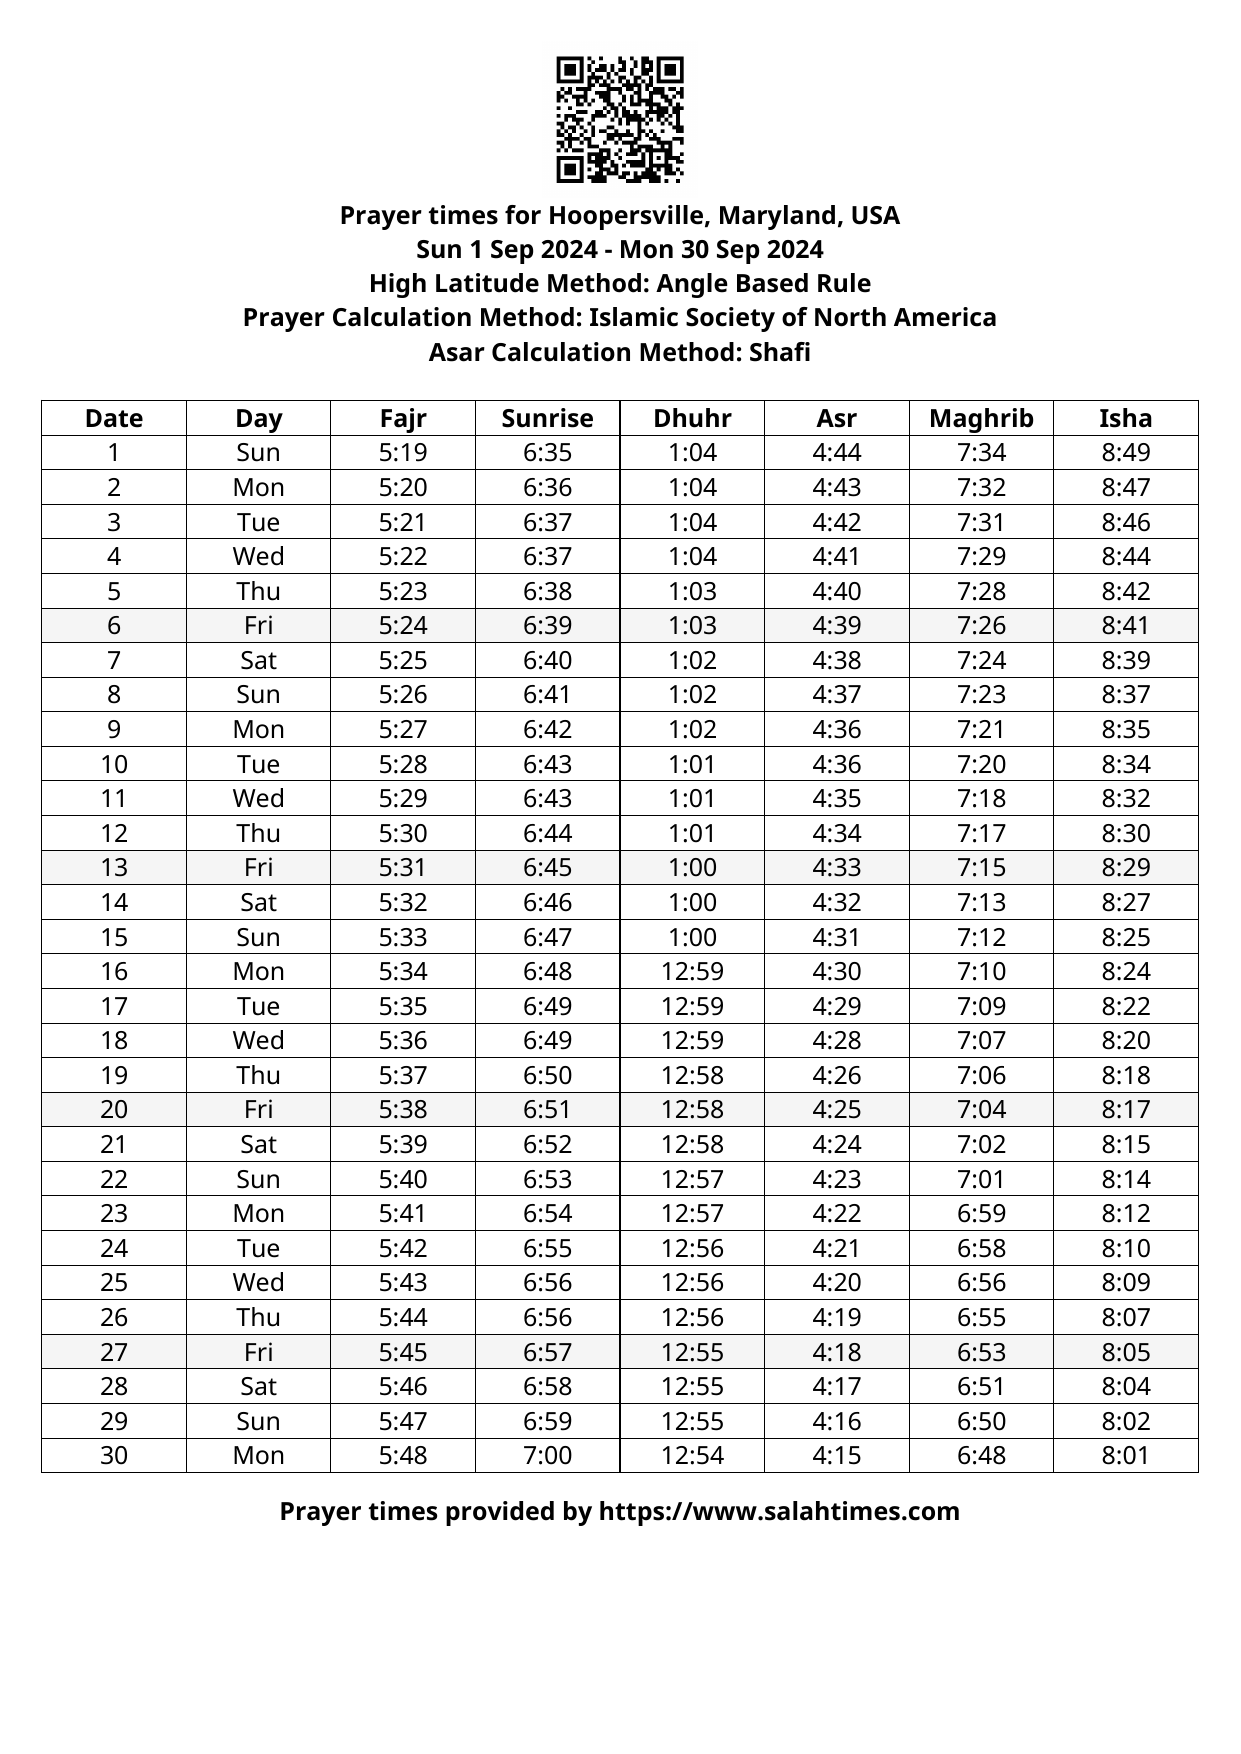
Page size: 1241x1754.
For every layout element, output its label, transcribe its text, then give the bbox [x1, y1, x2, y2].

table_cell 14 [42, 885, 186, 919]
table_cell 4:23 [765, 1162, 909, 1195]
table_cell 5:30 [331, 816, 475, 849]
table_cell 1 [42, 436, 186, 469]
table_cell 7:29 [910, 539, 1053, 573]
table_cell Tue [187, 989, 330, 1022]
table_cell 1:03 [621, 609, 764, 642]
text Prayer times provided by https://www.salahtimes.com [42, 1494, 1198, 1528]
table_cell 5:35 [331, 989, 475, 1022]
table_cell 6:50 [476, 1058, 619, 1092]
table_cell 5:34 [331, 954, 475, 988]
table_cell 5:19 [331, 436, 475, 469]
table_cell 12:58 [621, 1058, 764, 1092]
table_cell 12:58 [621, 1093, 764, 1126]
table_cell Mon [187, 1196, 330, 1230]
table_cell Mon [187, 1439, 330, 1472]
table_cell 7:21 [910, 712, 1053, 746]
text Sun 1 Sep 2024 - Mon 30 Sep 2024 [42, 232, 1198, 266]
table_cell 15 [42, 920, 186, 953]
table_cell 6:51 [476, 1093, 619, 1126]
table_cell 5:27 [331, 712, 475, 746]
table_cell 1:00 [621, 851, 764, 884]
table_cell Sun [187, 920, 330, 953]
table_header Maghrib [910, 401, 1053, 434]
table_cell 8:47 [1054, 470, 1198, 504]
table_cell 1:01 [621, 816, 764, 849]
table_cell 11 [42, 781, 186, 815]
table_cell Thu [187, 1058, 330, 1092]
table_cell 5:39 [331, 1127, 475, 1161]
table_cell 6 [42, 609, 186, 642]
table_cell 6:48 [476, 954, 619, 988]
table_cell 28 [42, 1369, 186, 1403]
table_cell 19 [42, 1058, 186, 1092]
table_cell Fri [187, 1335, 330, 1368]
table_cell 4:16 [765, 1404, 909, 1437]
table_cell 7:00 [476, 1439, 619, 1472]
table_cell 7:17 [910, 816, 1053, 849]
table_cell 8:05 [1054, 1335, 1198, 1368]
table_cell Wed [187, 539, 330, 573]
table_cell 6:38 [476, 574, 619, 607]
table_cell 7:07 [910, 1024, 1053, 1057]
table_cell 5:25 [331, 643, 475, 677]
table_cell 6:49 [476, 1024, 619, 1057]
table_cell 1:04 [621, 436, 764, 469]
table_cell 6:48 [910, 1439, 1053, 1472]
table_cell 8:02 [1054, 1404, 1198, 1437]
table_cell 8:12 [1054, 1196, 1198, 1230]
table_cell Thu [187, 816, 330, 849]
table_cell 4:32 [765, 885, 909, 919]
table_cell Wed [187, 1266, 330, 1299]
table_cell Wed [187, 1024, 330, 1057]
table_cell 8:10 [1054, 1231, 1198, 1264]
table_cell 6:53 [910, 1335, 1053, 1368]
table_cell 1:02 [621, 643, 764, 677]
table_cell Mon [187, 470, 330, 504]
table_cell 5:38 [331, 1093, 475, 1126]
table_cell 1:03 [621, 574, 764, 607]
table_cell 7:06 [910, 1058, 1053, 1092]
table_cell 5:46 [331, 1369, 475, 1403]
text High Latitude Method: Angle Based Rule [42, 266, 1198, 300]
table_cell Sat [187, 1127, 330, 1161]
table_cell 6:59 [476, 1404, 619, 1437]
table_cell 4:17 [765, 1369, 909, 1403]
table_cell 7:31 [910, 505, 1053, 538]
table_cell 4:33 [765, 851, 909, 884]
table_cell 5:45 [331, 1335, 475, 1368]
table_cell 5:41 [331, 1196, 475, 1230]
table_cell 4:30 [765, 954, 909, 988]
table_cell 18 [42, 1024, 186, 1057]
table_cell 29 [42, 1404, 186, 1437]
table_cell 7:32 [910, 470, 1053, 504]
table_cell 6:52 [476, 1127, 619, 1161]
table_cell 5:23 [331, 574, 475, 607]
table_cell 8:09 [1054, 1266, 1198, 1299]
table_cell 4:20 [765, 1266, 909, 1299]
table_cell 8:20 [1054, 1024, 1198, 1057]
table_cell 6:55 [910, 1300, 1053, 1334]
table_cell 4 [42, 539, 186, 573]
table_cell Wed [187, 781, 330, 815]
table_cell Tue [187, 1231, 330, 1264]
table_cell 4:36 [765, 747, 909, 780]
table_cell 5:47 [331, 1404, 475, 1437]
table_cell 6:50 [910, 1404, 1053, 1437]
table_cell 5:42 [331, 1231, 475, 1264]
table_cell 8:41 [1054, 609, 1198, 642]
table_cell 6:46 [476, 885, 619, 919]
table_cell 8:27 [1054, 885, 1198, 919]
table_cell 6:37 [476, 539, 619, 573]
table_cell 5:48 [331, 1439, 475, 1472]
table_cell 5:21 [331, 505, 475, 538]
table_cell 7:34 [910, 436, 1053, 469]
table_cell 8:34 [1054, 747, 1198, 780]
table_header Date [42, 401, 186, 434]
table_cell 3 [42, 505, 186, 538]
table_cell 21 [42, 1127, 186, 1161]
table_cell 6:58 [476, 1369, 619, 1403]
table_cell 8:18 [1054, 1058, 1198, 1092]
table_header Dhuhr [621, 401, 764, 434]
table_cell 8:04 [1054, 1369, 1198, 1403]
table_cell Fri [187, 1093, 330, 1126]
table_cell 8:24 [1054, 954, 1198, 988]
table_cell 6:39 [476, 609, 619, 642]
table_cell 5:20 [331, 470, 475, 504]
table_cell 24 [42, 1231, 186, 1264]
table_cell 12:55 [621, 1335, 764, 1368]
table_cell 12:59 [621, 989, 764, 1022]
table_cell 8:32 [1054, 781, 1198, 815]
table_cell 4:43 [765, 470, 909, 504]
table_cell Thu [187, 574, 330, 607]
table_header Isha [1054, 401, 1198, 434]
table_cell 5:36 [331, 1024, 475, 1057]
table_header Asr [765, 401, 909, 434]
text Prayer Calculation Method: Islamic Society of North America [42, 300, 1198, 334]
table_cell 8:15 [1054, 1127, 1198, 1161]
table_cell 1:04 [621, 505, 764, 538]
table_cell 1:00 [621, 885, 764, 919]
table_cell 6:56 [910, 1266, 1053, 1299]
table_cell 6:53 [476, 1162, 619, 1195]
table_cell 12:56 [621, 1300, 764, 1334]
table_cell 6:40 [476, 643, 619, 677]
table_header Sunrise [476, 401, 619, 434]
table_cell 5:37 [331, 1058, 475, 1092]
table_cell 5:28 [331, 747, 475, 780]
table_cell 4:35 [765, 781, 909, 815]
table_cell Sun [187, 436, 330, 469]
table_cell 4:21 [765, 1231, 909, 1264]
table_cell 12:55 [621, 1369, 764, 1403]
text Asar Calculation Method: Shafi [42, 334, 1198, 368]
table_cell Sun [187, 1162, 330, 1195]
table_cell 12 [42, 816, 186, 849]
table_cell 5 [42, 574, 186, 607]
table_cell Sat [187, 643, 330, 677]
table_cell 4:24 [765, 1127, 909, 1161]
table_cell 7:12 [910, 920, 1053, 953]
table_cell 2 [42, 470, 186, 504]
table_cell 1:04 [621, 539, 764, 573]
table_cell 12:55 [621, 1404, 764, 1437]
table_cell 7:10 [910, 954, 1053, 988]
table_cell 7:18 [910, 781, 1053, 815]
table_cell 5:26 [331, 678, 475, 711]
table_cell 5:29 [331, 781, 475, 815]
table_cell 17 [42, 989, 186, 1022]
table_cell 6:47 [476, 920, 619, 953]
table_cell 16 [42, 954, 186, 988]
table_cell 4:36 [765, 712, 909, 746]
table_cell Mon [187, 954, 330, 988]
table_cell 12:57 [621, 1162, 764, 1195]
table_cell 7:28 [910, 574, 1053, 607]
table_cell 4:15 [765, 1439, 909, 1472]
table_cell 12:59 [621, 1024, 764, 1057]
table_cell 12:54 [621, 1439, 764, 1472]
table_cell 6:55 [476, 1231, 619, 1264]
table_cell 8:46 [1054, 505, 1198, 538]
table_cell 8:07 [1054, 1300, 1198, 1334]
table_cell 8:30 [1054, 816, 1198, 849]
table_cell 8 [42, 678, 186, 711]
table_cell 6:43 [476, 781, 619, 815]
table_cell 6:56 [476, 1300, 619, 1334]
table_cell Sat [187, 885, 330, 919]
table_cell 1:00 [621, 920, 764, 953]
table_cell Sun [187, 1404, 330, 1437]
table_cell 8:44 [1054, 539, 1198, 573]
table_cell 7:02 [910, 1127, 1053, 1161]
table_cell 6:35 [476, 436, 619, 469]
table_header Fajr [331, 401, 475, 434]
table_cell 1:02 [621, 712, 764, 746]
table_cell 30 [42, 1439, 186, 1472]
table_cell 7:23 [910, 678, 1053, 711]
table_cell 7:13 [910, 885, 1053, 919]
table_cell 7:09 [910, 989, 1053, 1022]
table_cell 4:31 [765, 920, 909, 953]
table_cell 4:37 [765, 678, 909, 711]
table_cell 4:19 [765, 1300, 909, 1334]
table_cell 10 [42, 747, 186, 780]
table_cell 12:56 [621, 1266, 764, 1299]
table_cell 4:38 [765, 643, 909, 677]
table_cell 8:25 [1054, 920, 1198, 953]
table_cell 1:01 [621, 781, 764, 815]
table_cell 23 [42, 1196, 186, 1230]
table_cell 20 [42, 1093, 186, 1126]
table_cell 6:59 [910, 1196, 1053, 1230]
text Prayer times for Hoopersville, Maryland, USA [42, 198, 1198, 232]
table_cell 5:44 [331, 1300, 475, 1334]
table_cell 8:49 [1054, 436, 1198, 469]
table_cell 7:26 [910, 609, 1053, 642]
table_cell 6:49 [476, 989, 619, 1022]
table_cell 1:01 [621, 747, 764, 780]
table_cell 5:31 [331, 851, 475, 884]
table_cell 8:22 [1054, 989, 1198, 1022]
table_cell 4:25 [765, 1093, 909, 1126]
table_cell 12:58 [621, 1127, 764, 1161]
table_cell 7:20 [910, 747, 1053, 780]
table_cell 6:41 [476, 678, 619, 711]
table_cell Thu [187, 1300, 330, 1334]
picture [542, 41, 699, 198]
table_cell 9 [42, 712, 186, 746]
table_cell 5:40 [331, 1162, 475, 1195]
table_cell 6:54 [476, 1196, 619, 1230]
table_cell 7:15 [910, 851, 1053, 884]
table_cell 8:42 [1054, 574, 1198, 607]
table_cell Sun [187, 678, 330, 711]
table_cell 7 [42, 643, 186, 677]
table_cell 4:34 [765, 816, 909, 849]
table_cell Fri [187, 851, 330, 884]
table_cell 12:56 [621, 1231, 764, 1264]
table_cell 6:36 [476, 470, 619, 504]
table_cell 5:24 [331, 609, 475, 642]
table_cell Mon [187, 712, 330, 746]
table_cell 4:22 [765, 1196, 909, 1230]
table_cell 8:01 [1054, 1439, 1198, 1472]
table_cell 5:33 [331, 920, 475, 953]
table_cell 4:40 [765, 574, 909, 607]
table_cell 4:26 [765, 1058, 909, 1092]
table_cell 6:37 [476, 505, 619, 538]
table_cell 6:43 [476, 747, 619, 780]
table_cell 8:17 [1054, 1093, 1198, 1126]
table_cell 26 [42, 1300, 186, 1334]
table_header Day [187, 401, 330, 434]
table_cell 4:41 [765, 539, 909, 573]
table_cell 6:57 [476, 1335, 619, 1368]
table_cell Tue [187, 747, 330, 780]
table_cell 8:37 [1054, 678, 1198, 711]
table_cell 8:29 [1054, 851, 1198, 884]
table_cell 8:39 [1054, 643, 1198, 677]
table_cell Tue [187, 505, 330, 538]
table_cell 6:44 [476, 816, 619, 849]
table_cell 6:58 [910, 1231, 1053, 1264]
table_cell 4:29 [765, 989, 909, 1022]
table_cell 7:01 [910, 1162, 1053, 1195]
table_cell 1:02 [621, 678, 764, 711]
table_cell 4:39 [765, 609, 909, 642]
table_cell 12:57 [621, 1196, 764, 1230]
table_cell 4:18 [765, 1335, 909, 1368]
table_cell 8:35 [1054, 712, 1198, 746]
table_cell 4:44 [765, 436, 909, 469]
table_cell 22 [42, 1162, 186, 1195]
table_cell 6:51 [910, 1369, 1053, 1403]
table_cell 27 [42, 1335, 186, 1368]
table_cell 8:14 [1054, 1162, 1198, 1195]
table_cell 6:42 [476, 712, 619, 746]
table_cell 7:04 [910, 1093, 1053, 1126]
table_cell 6:56 [476, 1266, 619, 1299]
table_cell 7:24 [910, 643, 1053, 677]
table_cell 12:59 [621, 954, 764, 988]
table_cell 1:04 [621, 470, 764, 504]
table_cell Fri [187, 609, 330, 642]
table_cell 13 [42, 851, 186, 884]
table_cell 4:42 [765, 505, 909, 538]
table_cell 5:32 [331, 885, 475, 919]
table_cell Sat [187, 1369, 330, 1403]
table_cell 25 [42, 1266, 186, 1299]
table_cell 5:43 [331, 1266, 475, 1299]
table_cell 6:45 [476, 851, 619, 884]
table_cell 4:28 [765, 1024, 909, 1057]
table_cell 5:22 [331, 539, 475, 573]
